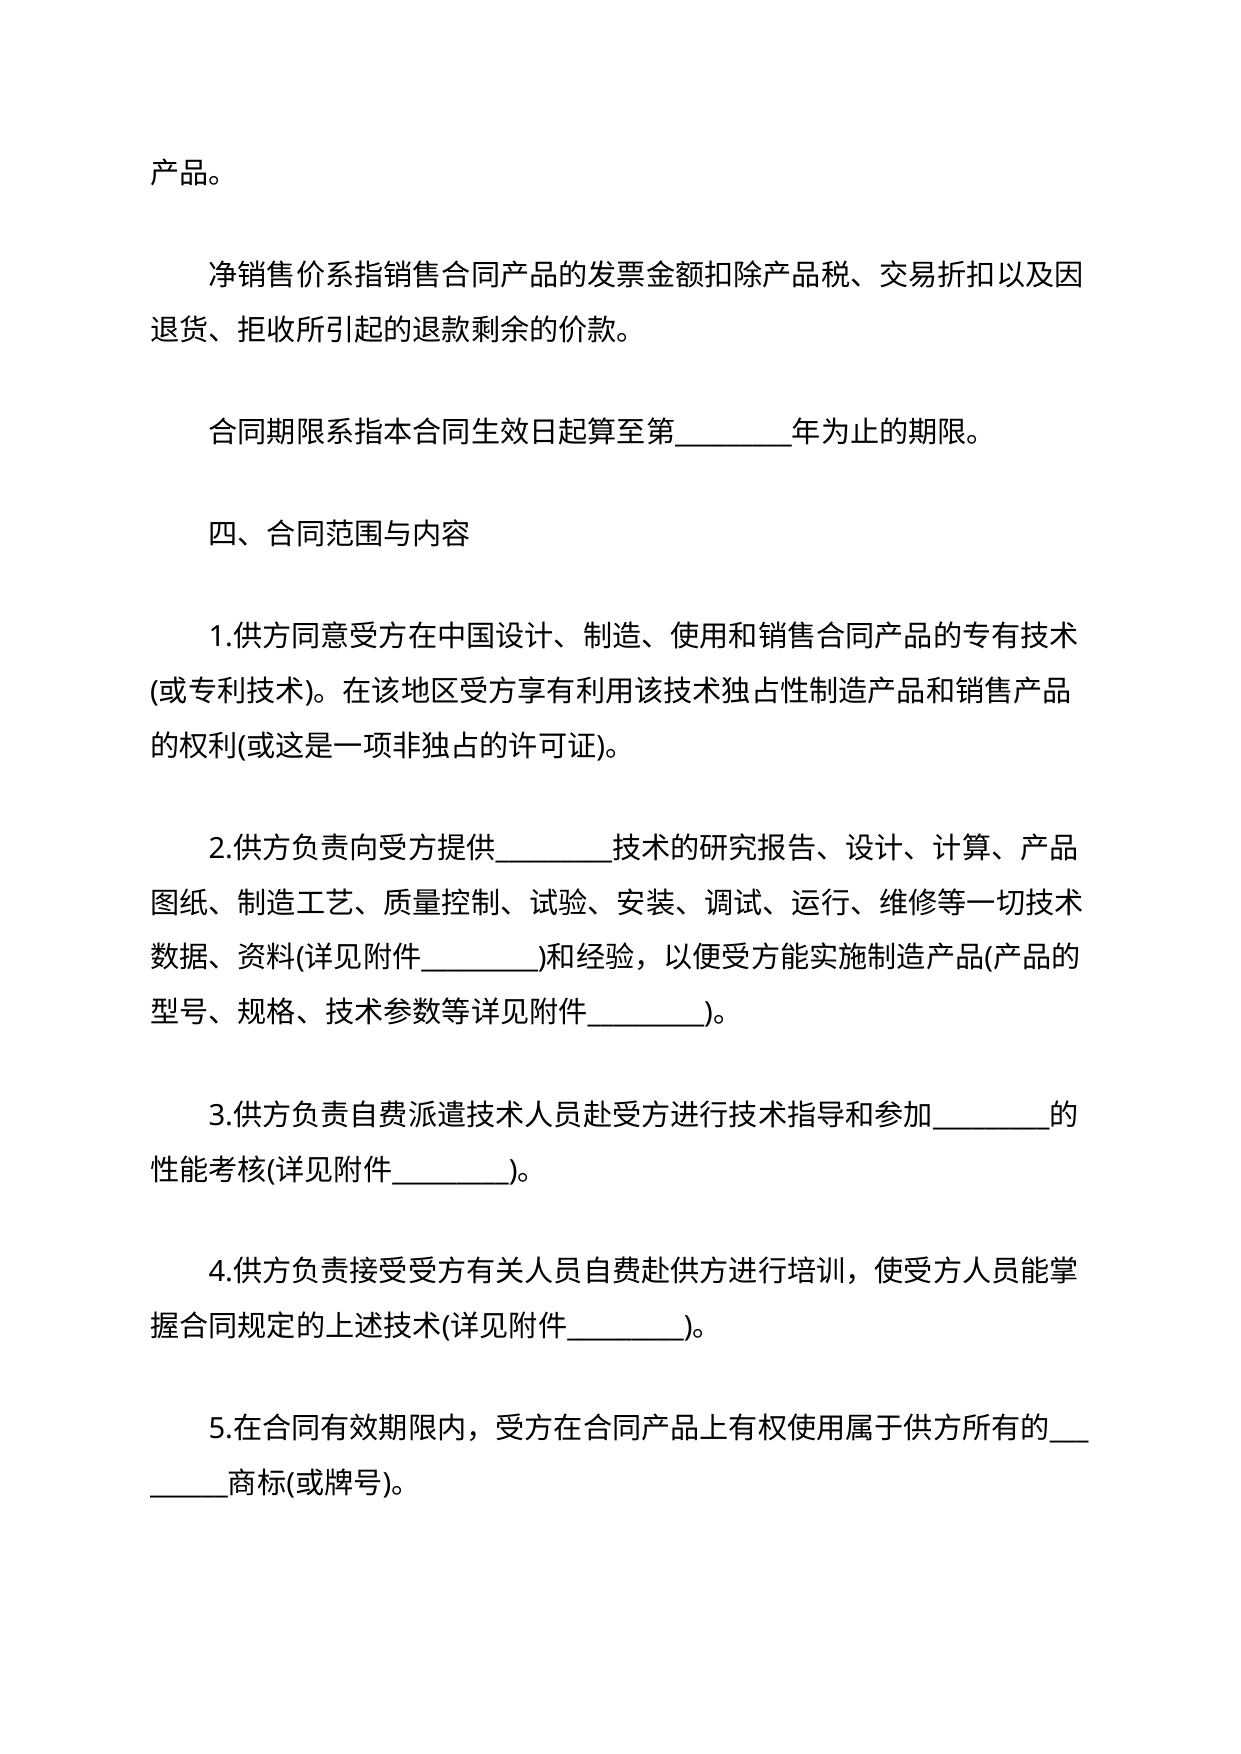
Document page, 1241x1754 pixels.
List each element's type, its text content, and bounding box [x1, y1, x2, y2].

text 1.供方同意受方在中国设计、制造、使用和销售合同产品的专有技术(或专利技术)。在该地区受方享有利用该技术独占性制造产品和销售产品的权利(或这是一项非独占的许可证)。 [150, 612, 1090, 764]
text 4.供方负责接受受方有关人员自费赴供方进行培训，使受方人员能掌握合同规定的上述技术(详见附件_________)。 [150, 1248, 1090, 1345]
text 四、合同范围与内容 [150, 510, 1090, 553]
text 合同期限系指本合同生效日起算至第_________年为止的期限。 [150, 408, 1090, 451]
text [150, 150, 1090, 192]
text 3.供方负责自费派遣技术人员赴受方进行技术指导和参加_________的性能考核(详见附件_________)。 [150, 1091, 1090, 1188]
text 2.供方负责向受方提供_________技术的研究报告、设计、计算、产品图纸、制造工艺、质量控制、试验、安装、调试、运行、维修等一切技术数据、资料(详见附件_________)和经验，以便受方能实施制造产品(产品的型号、规格、技术参数等详见附件_________)。 [150, 824, 1090, 1031]
text 5.在合同有效期限内，受方在合同产品上有权使用属于供方所有的_________商标(或牌号)。 [150, 1405, 1090, 1502]
text 净销售价系指销售合同产品的发票金额扣除产品税、交易折扣以及因退货、拒收所引起的退款剩余的价款。 [150, 252, 1090, 349]
